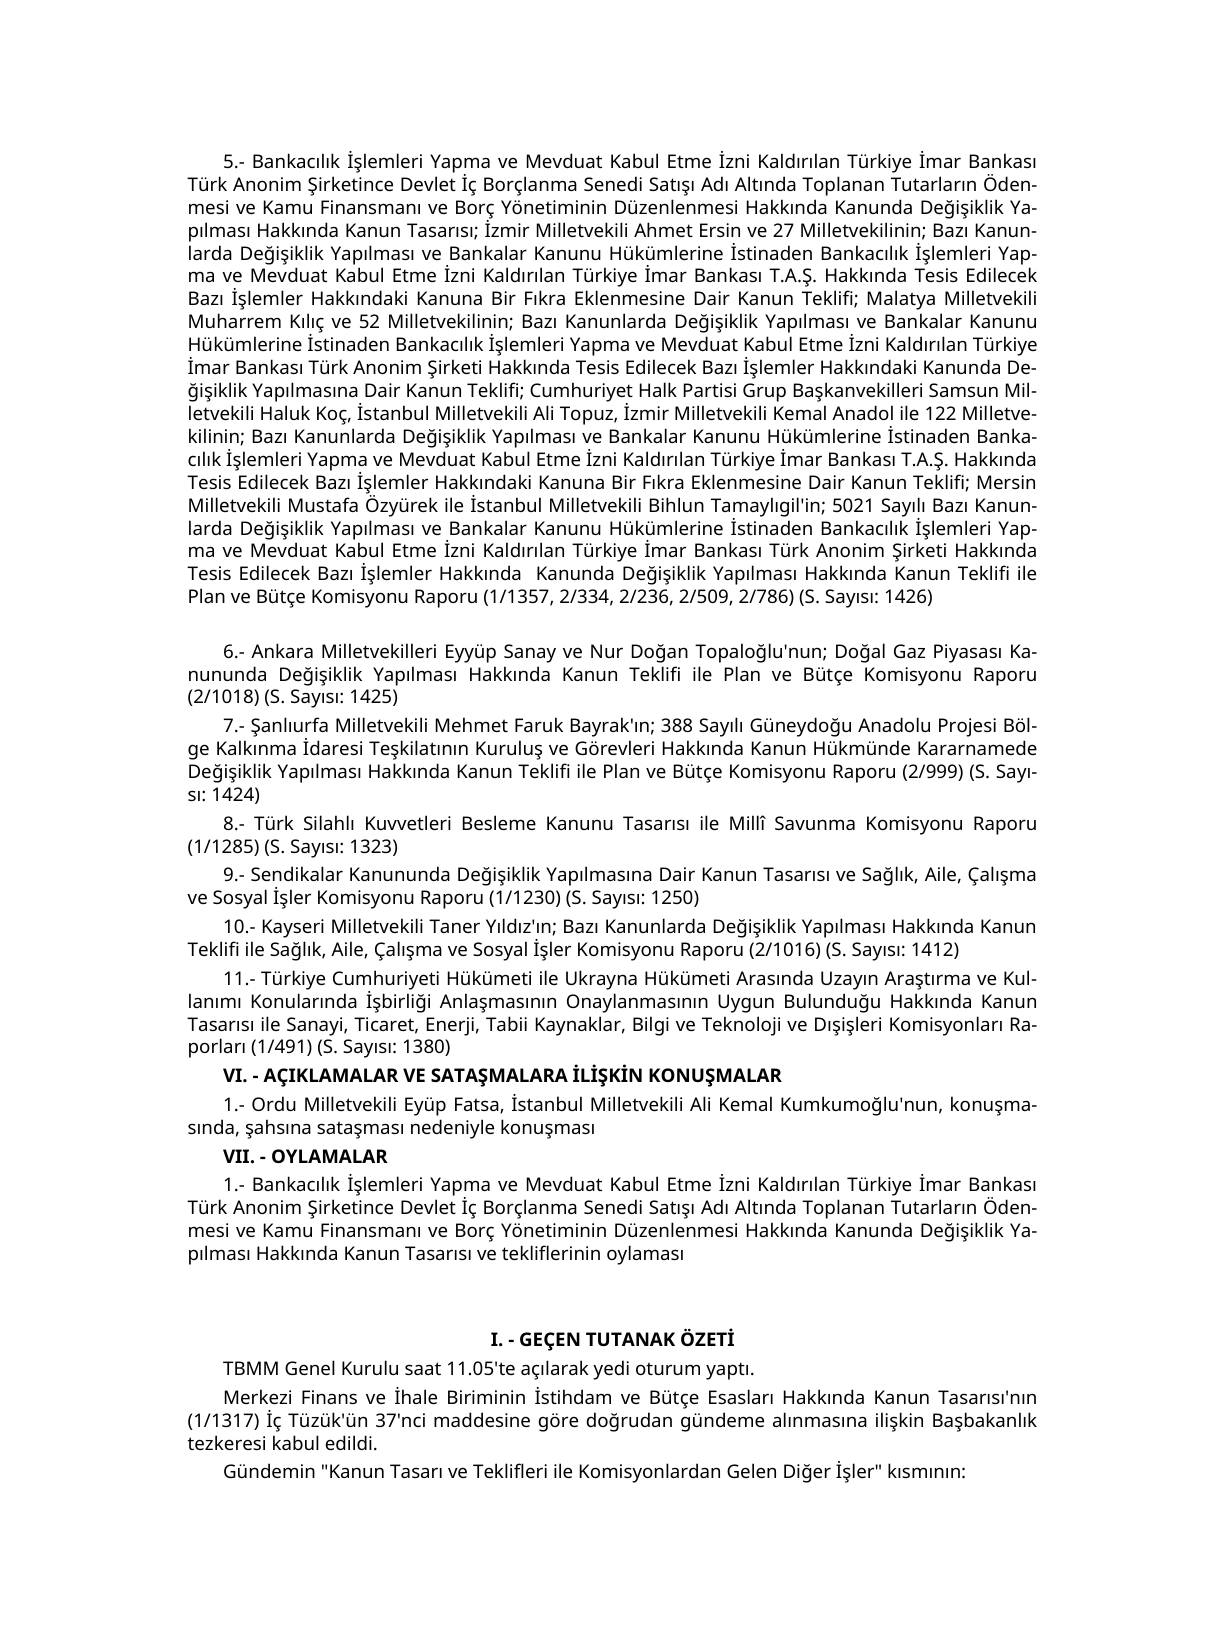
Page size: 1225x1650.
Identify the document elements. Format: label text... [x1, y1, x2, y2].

text 9.- Sendikalar Kanununda Değişiklik Yapılmasına Dair Kanun Tasarısı ve Sağlık, Aile, Çalışma ve Sosyal İşler Komisyonu Raporu (1/1230) (S. Sayısı: 1250) [187, 863, 1037, 909]
text Gündemin "Kanun Tasarı ve Teklifleri ile Komisyonlardan Gelen Diğer İşler" kısmının: [187, 1461, 1037, 1483]
text 5.- Bankacılık İşlemleri Yapma ve Mevduat Kabul Etme İzni Kaldırılan Türkiye İmar Bankası Türk Anonim Şirketince Devlet İç Borçlanma Senedi Satışı Adı Altında Toplanan Tutarların Ödenmesi ve Kamu Finansmanı ve Borç Yönetiminin Düzenlenmesi Hakkında Kanunda Değişiklik Yapılması Hakkında Kanun Tasarısı; İzmir Milletvekili Ahmet Ersin ve 27 Milletvekilinin; Bazı Kanunlarda Değişiklik Yapılması ve Bankalar Kanunu Hükümlerine İstinaden Bankacılık İşlemleri Yapma ve Mevduat Kabul Etme İzni Kaldırılan Türkiye İmar Bankası T.A.Ş. Hakkında Tesis Edilecek Bazı İşlemler Hakkındaki Kanuna Bir Fıkra Eklenmesine Dair Kanun Teklifi; Malatya Milletvekili Muharrem Kılıç ve 52 Milletvekilinin; Bazı Kanunlarda Değişiklik Yapılması ve Bankalar Kanunu Hükümlerine İstinaden Bankacılık İşlemleri Yapma ve Mevduat Kabul Etme İzni Kaldırılan Türkiye İmar Bankası Türk Anonim Şirketi Hakkında Tesis Edilecek Bazı İşlemler Hakkındaki Kanunda Değişiklik Yapılmasına Dair Kanun Teklifi; Cumhuriyet Halk Partisi Grup Başkanvekilleri Samsun Milletvekili Haluk Koç, İstanbul Milletvekili Ali Topuz, İzmir Milletvekili Kemal Anadol ile 122 Milletvekilinin; Bazı Kanunlarda Değişiklik Yapılması ve Bankalar Kanunu Hükümlerine İstinaden Bankacılık İşlemleri Yapma ve Mevduat Kabul Etme İzni Kaldırılan Türkiye İmar Bankası T.A.Ş. Hakkında Tesis Edilecek Bazı İşlemler Hakkındaki Kanuna Bir Fıkra Eklenmesine Dair Kanun Teklifi; Mersin Milletvekili Mustafa Özyürek ile İstanbul Milletvekili Bihlun Tamaylıgil'in; 5021 Sayılı Bazı Kanunlarda Değişiklik Yapılması ve Bankalar Kanunu Hükümlerine İstinaden Bankacılık İşlemleri Yapma ve Mevduat Kabul Etme İzni Kaldırılan Türkiye İmar Bankası Türk Anonim Şirketi Hakkında Tesis Edilecek Bazı İşlemler Hakkında Kanunda Değişiklik Yapılması Hakkında Kanun Teklifi ile Plan ve Bütçe Komisyonu Raporu (1/1357, 2/334, 2/236, 2/509, 2/786) (S. Sayısı: 1426) [187, 150, 1037, 608]
text 10.- Kayseri Milletvekili Taner Yıldız'ın; Bazı Kanunlarda Değişiklik Yapılması Hakkında Kanun Teklifi ile Sağlık, Aile, Çalışma ve Sosyal İşler Komisyonu Raporu (2/1016) (S. Sayısı: 1412) [187, 915, 1037, 961]
text 7.- Şanlıurfa Milletvekili Mehmet Faruk Bayrak'ın; 388 Sayılı Güneydoğu Anadolu Projesi Bölge Kalkınma İdaresi Teşkilatının Kuruluş ve Görevleri Hakkında Kanun Hükmünde Kararnamede Değişiklik Yapılması Hakkında Kanun Teklifi ile Plan ve Bütçe Komisyonu Raporu (2/999) (S. Sayısı: 1424) [187, 714, 1037, 806]
text VII. - OYLAMALAR [187, 1145, 1037, 1168]
text Merkezi Finans ve İhale Biriminin İstihdam ve Bütçe Esasları Hakkında Kanun Tasarısı'nın (1/1317) İç Tüzük'ün 37'nci maddesine göre doğrudan gündeme alınmasına ilişkin Başbakanlık tezkeresi kabul edildi. [187, 1386, 1037, 1455]
text 8.- Türk Silahlı Kuvvetleri Besleme Kanunu Tasarısı ile Millî Savunma Komisyonu Raporu (1/1285) (S. Sayısı: 1323) [187, 812, 1037, 858]
text VI. - AÇIKLAMALAR VE SATAŞMALARA İLİŞKİN KONUŞMALAR [187, 1064, 1037, 1087]
text TBMM Genel Kurulu saat 11.05'te açılarak yedi oturum yaptı. [187, 1357, 1037, 1380]
text 1.- Ordu Milletvekili Eyüp Fatsa, İstanbul Milletvekili Ali Kemal Kumkumoğlu'nun, konuşmasında, şahsına sataşması nedeniyle konuşması [187, 1093, 1037, 1139]
text 1.- Bankacılık İşlemleri Yapma ve Mevduat Kabul Etme İzni Kaldırılan Türkiye İmar Bankası Türk Anonim Şirketince Devlet İç Borçlanma Senedi Satışı Adı Altında Toplanan Tutarların Ödenmesi ve Kamu Finansmanı ve Borç Yönetiminin Düzenlenmesi Hakkında Kanunda Değişiklik Yapılması Hakkında Kanun Tasarısı ve tekliflerinin oylaması [187, 1173, 1037, 1265]
text 11.- Türkiye Cumhuriyeti Hükümeti ile Ukrayna Hükümeti Arasında Uzayın Araştırma ve Kullanımı Konularında İşbirliği Anlaşmasının Onaylanmasının Uygun Bulunduğu Hakkında Kanun Tasarısı ile Sanayi, Ticaret, Enerji, Tabii Kaynaklar, Bilgi ve Teknoloji ve Dışişleri Komisyonları Raporları (1/491) (S. Sayısı: 1380) [187, 967, 1037, 1058]
text 6.- Ankara Milletvekilleri Eyyüp Sanay ve Nur Doğan Topaloğlu'nun; Doğal Gaz Piyasası Kanununda Değişiklik Yapılması Hakkında Kanun Teklifi ile Plan ve Bütçe Komisyonu Raporu (2/1018) (S. Sayısı: 1425) [187, 640, 1037, 708]
text I. - GEÇEN TUTANAK ÖZETİ [187, 1328, 1037, 1351]
